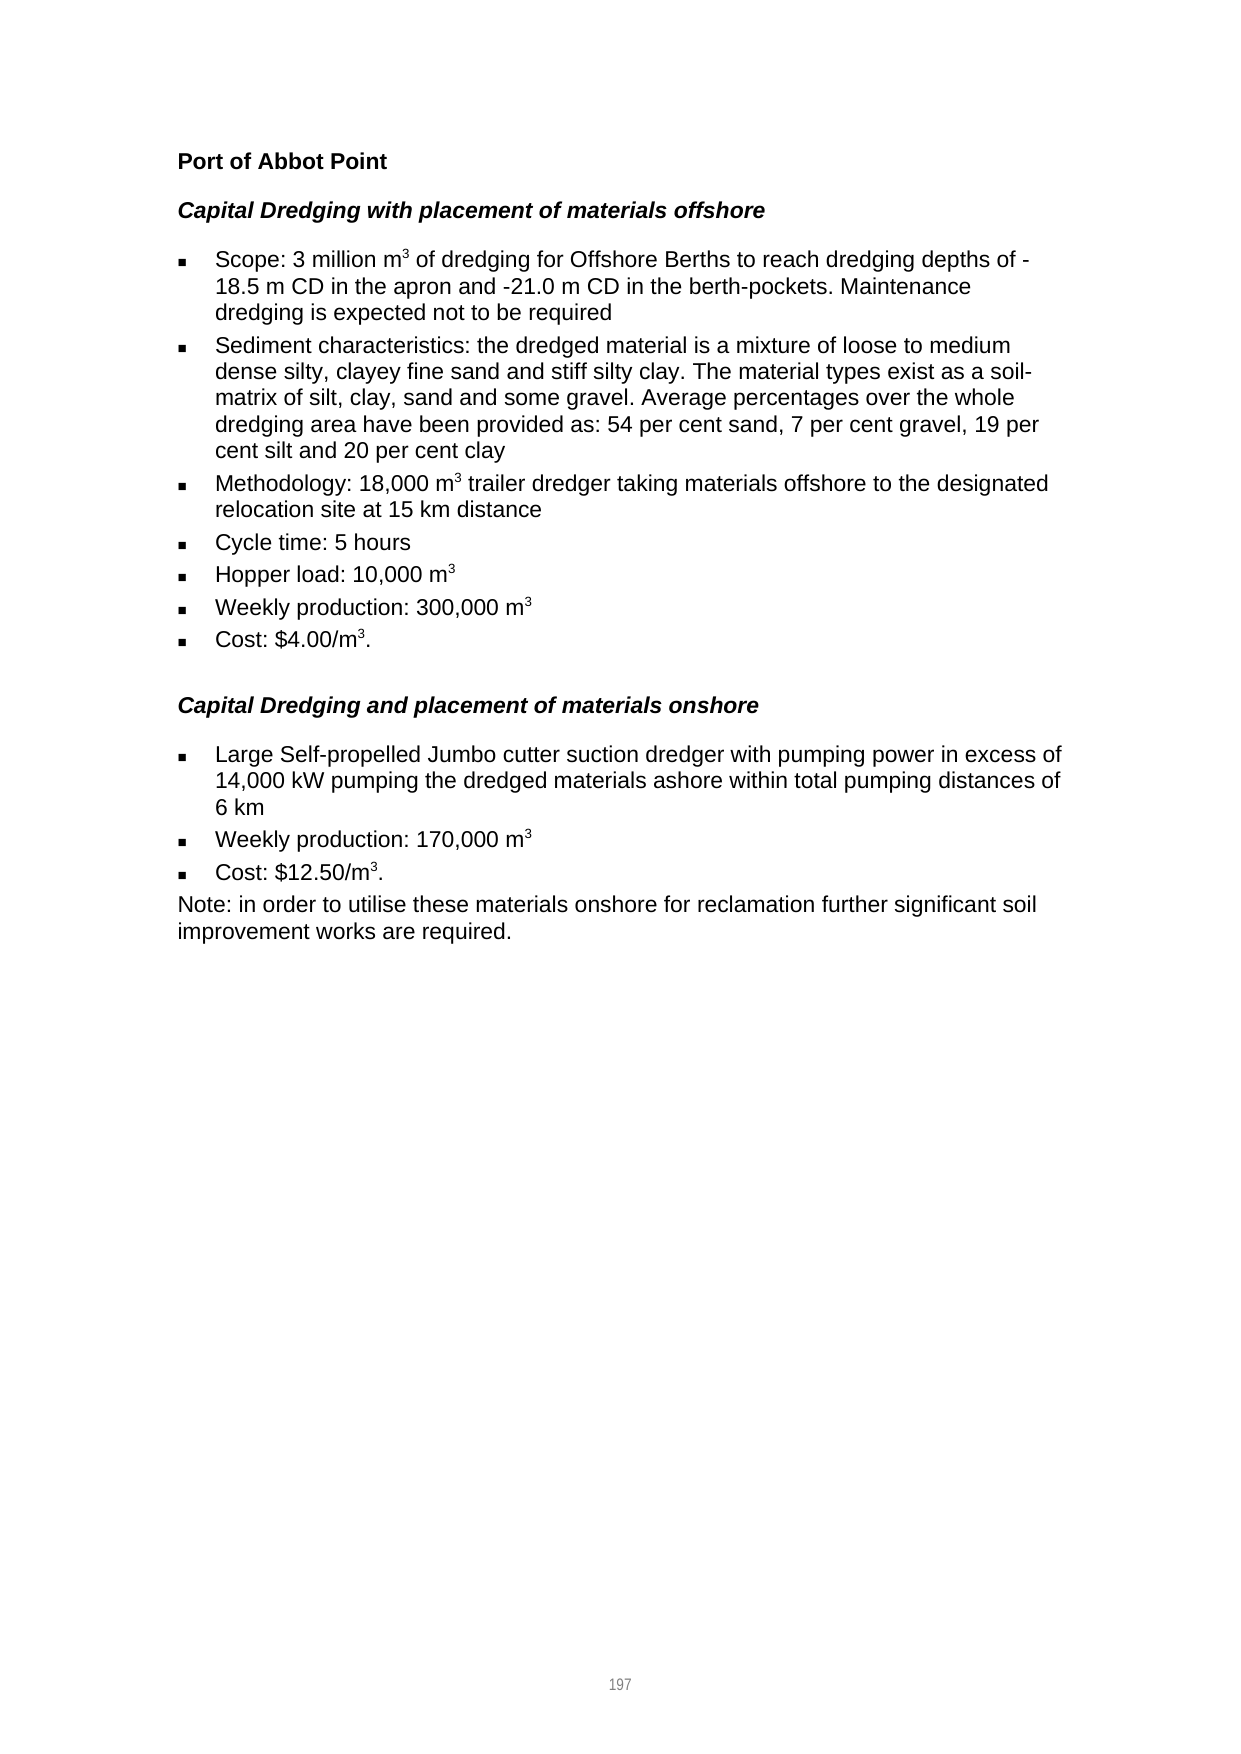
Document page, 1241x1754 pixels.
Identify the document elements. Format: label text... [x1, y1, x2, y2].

subtitle Capital Dredging with placement of materials offshore [177, 197, 1063, 223]
text Weekly production: 170,000 m3 [177, 826, 1063, 852]
text Note: in order to utilise these materials onshore for reclamation further significant soil improvement works are required. [177, 891, 1063, 944]
text Cost: $12.50/m3. [177, 859, 1063, 885]
text Large Self-propelled Jumbo cutter suction dredger with pumping power in excess of 14,000 kW pumping the dredged materials ashore within total pumping distances of 6 km [177, 741, 1063, 820]
subtitle Capital Dredging and placement of materials onshore [177, 692, 1063, 718]
text Cycle time: 5 hours [177, 528, 1063, 555]
text Scope: 3 million m3 of dredging for Offshore Berths to reach dredging depths of -18.5 m CD in the apron and -21.0 m CD in the berth-pockets. Maintenance dredging is expected not to be required [177, 246, 1063, 325]
text Cost: $4.00/m3. [177, 626, 1063, 653]
text Sediment characteristics: the dredged material is a mixture of loose to medium dense silty, clayey fine sand and stiff silty clay. The material types exist as a soil- matrix of silt, clay, sand and some gravel. Average percentages over the whole dredging area have been provided as: 54 per cent sand, 7 per cent gravel, 19 per cent silt and 20 per cent clay [177, 332, 1063, 463]
text Methodology: 18,000 m3 trailer dredger taking materials offshore to the designated relocation site at 15 km distance [177, 469, 1063, 522]
text Hopper load: 10,000 m3 [177, 561, 1063, 587]
text Weekly production: 300,000 m3 [177, 594, 1063, 620]
subtitle Port of Abbot Point [177, 148, 1063, 174]
